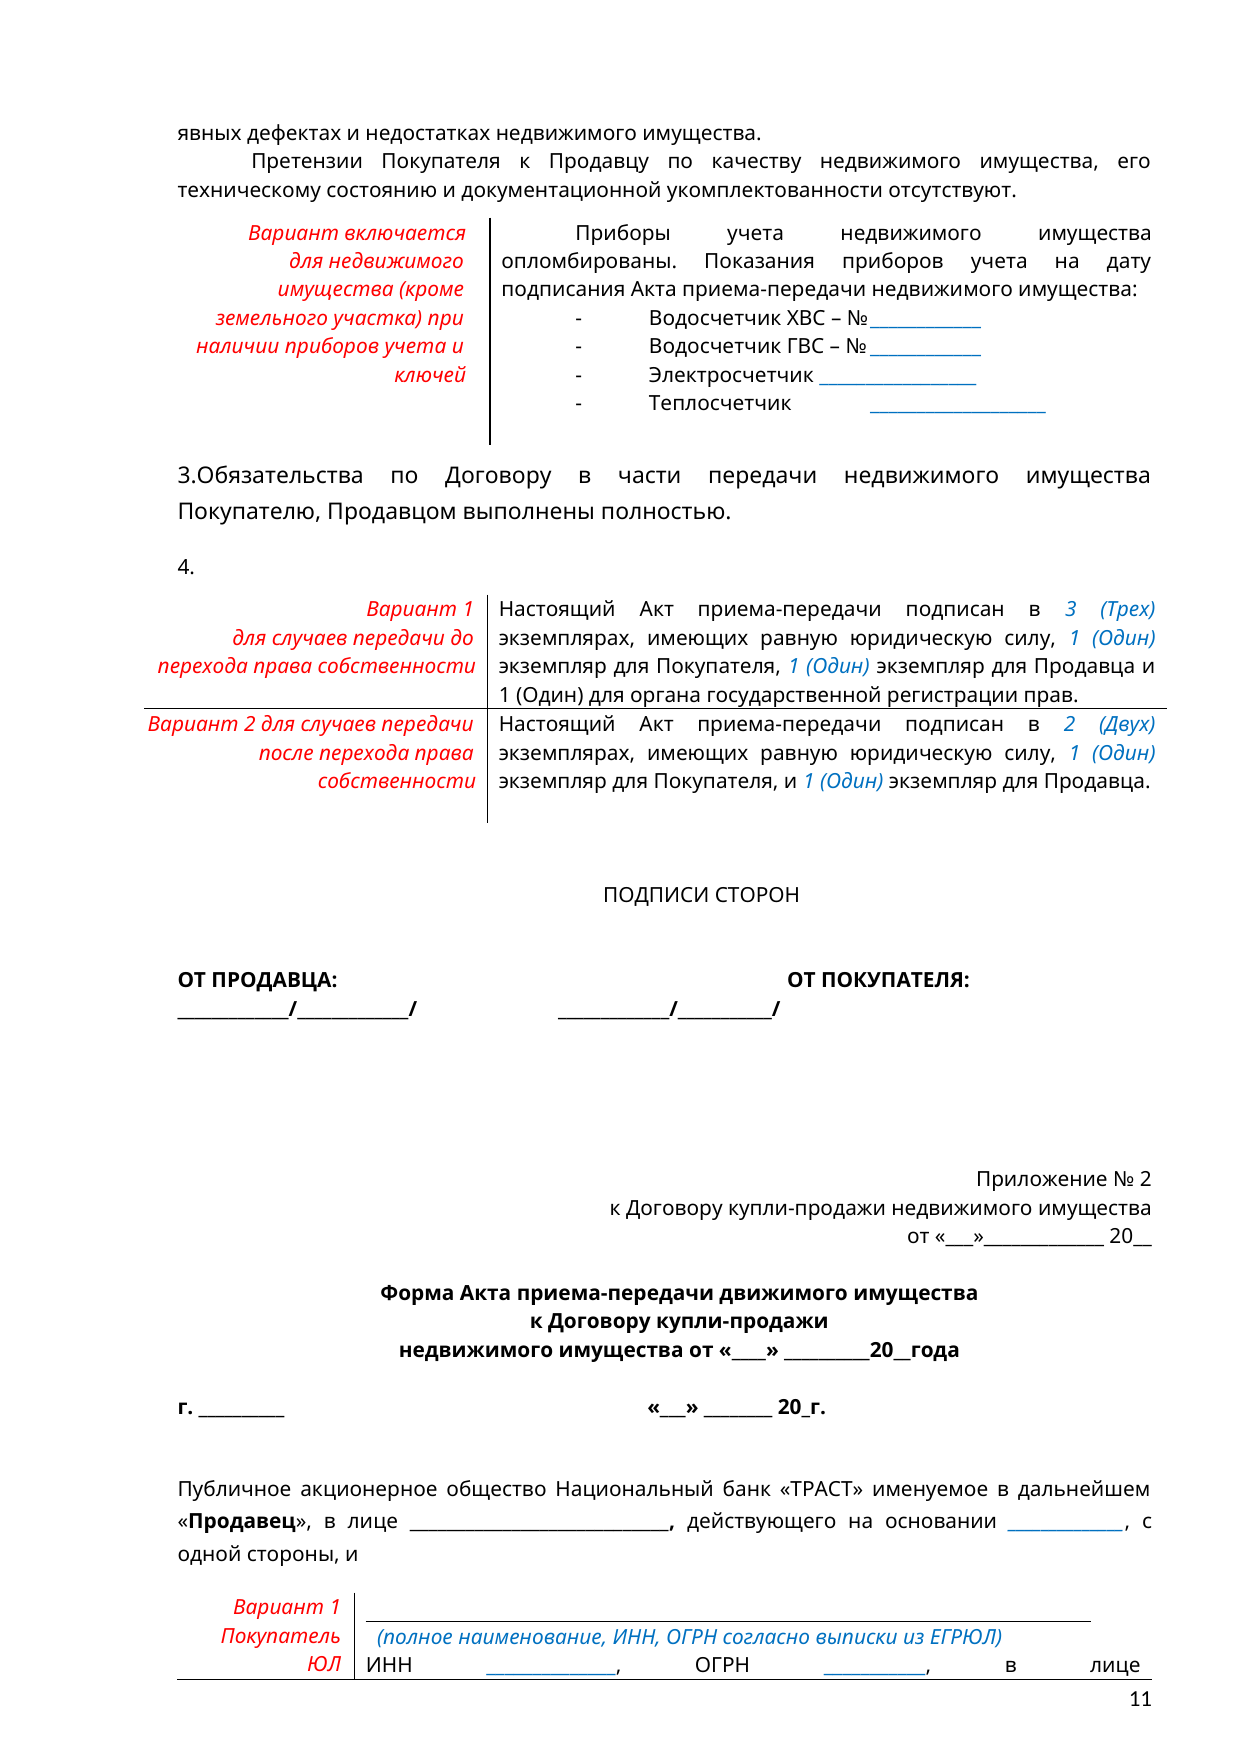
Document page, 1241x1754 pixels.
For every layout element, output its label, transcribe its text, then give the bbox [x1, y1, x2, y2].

table_header Приборы учета недвижимого имущества опломбированы. Показания приборов учета на дату подписания Акта приема-передачи недвижимого имущества: - Водосчетчик ХВС – № ____________ - Водосчетчик ГВС – № ____________ - Электросчетчик _________________ - Теплосчетчик ___________________ [491, 218, 1163, 445]
text ПОДПИСИ СТОРОН [177, 880, 1152, 908]
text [177, 118, 1152, 147]
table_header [355, 1593, 1152, 1679]
text к Договору купли-продажи недвижимого имущества [177, 1193, 1152, 1221]
text недвижимого имущества от «____» __________20__года [177, 1335, 1152, 1363]
text к Договору купли-продажи [177, 1307, 1152, 1335]
text от «___»_____________ 20__ [251, 1221, 1152, 1250]
text _____________/_____________/ _____________/___________/ [177, 994, 1152, 1022]
table_cell Вариант 2 для случаев передачи после перехода права собственности [144, 709, 487, 823]
table_header Вариант включается для недвижимого имущества (кроме земельного участка) при наличии приборов учета и ключей [177, 218, 489, 445]
text Приложение № 2 [177, 1164, 1152, 1193]
table_header Настоящий Акт приема-передачи подписан в 3 (Трех) экземплярах, имеющих равную юридическую силу, 1 (Один) экземпляр для Покупателя, 1 (Один) экземпляр для Продавца и 1 (Один) для органа государственной регистрации прав. [488, 595, 1167, 708]
table_cell Настоящий Акт приема-передачи подписан в 2 (Двух) экземплярах, имеющих равную юридическую силу, 1 (Один) экземпляр для Покупателя, и 1 (Один) экземпляр для Продавца. [488, 709, 1167, 823]
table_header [177, 1593, 354, 1679]
text Публичное акционерное общество Национальный банк «ТРАСТ» именуемое в дальнейшем «Продавец», в лице ____________________________, действующего на основании ______________, с одной стороны, и [177, 1474, 1152, 1567]
text 3.Обязательства по Договору в части передачи недвижимого имущества Покупателю, Продавцом выполнены полностью. [177, 459, 1152, 526]
text Форма Акта приема-передачи движимого имущества [177, 1278, 1152, 1307]
text г. __________ «___» ________ 20_г. [177, 1392, 1152, 1420]
table_header Вариант 1 для случаев передачи до перехода права собственности [144, 595, 487, 708]
text ОТ ПРОДАВЦА: ОТ ПОКУПАТЕЛЯ: [177, 965, 1152, 994]
text Претензии Покупателя к Продавцу по качеству недвижимого имущества, его техническому состоянию и документационной укомплектованности отсутствуют. [177, 147, 1152, 203]
